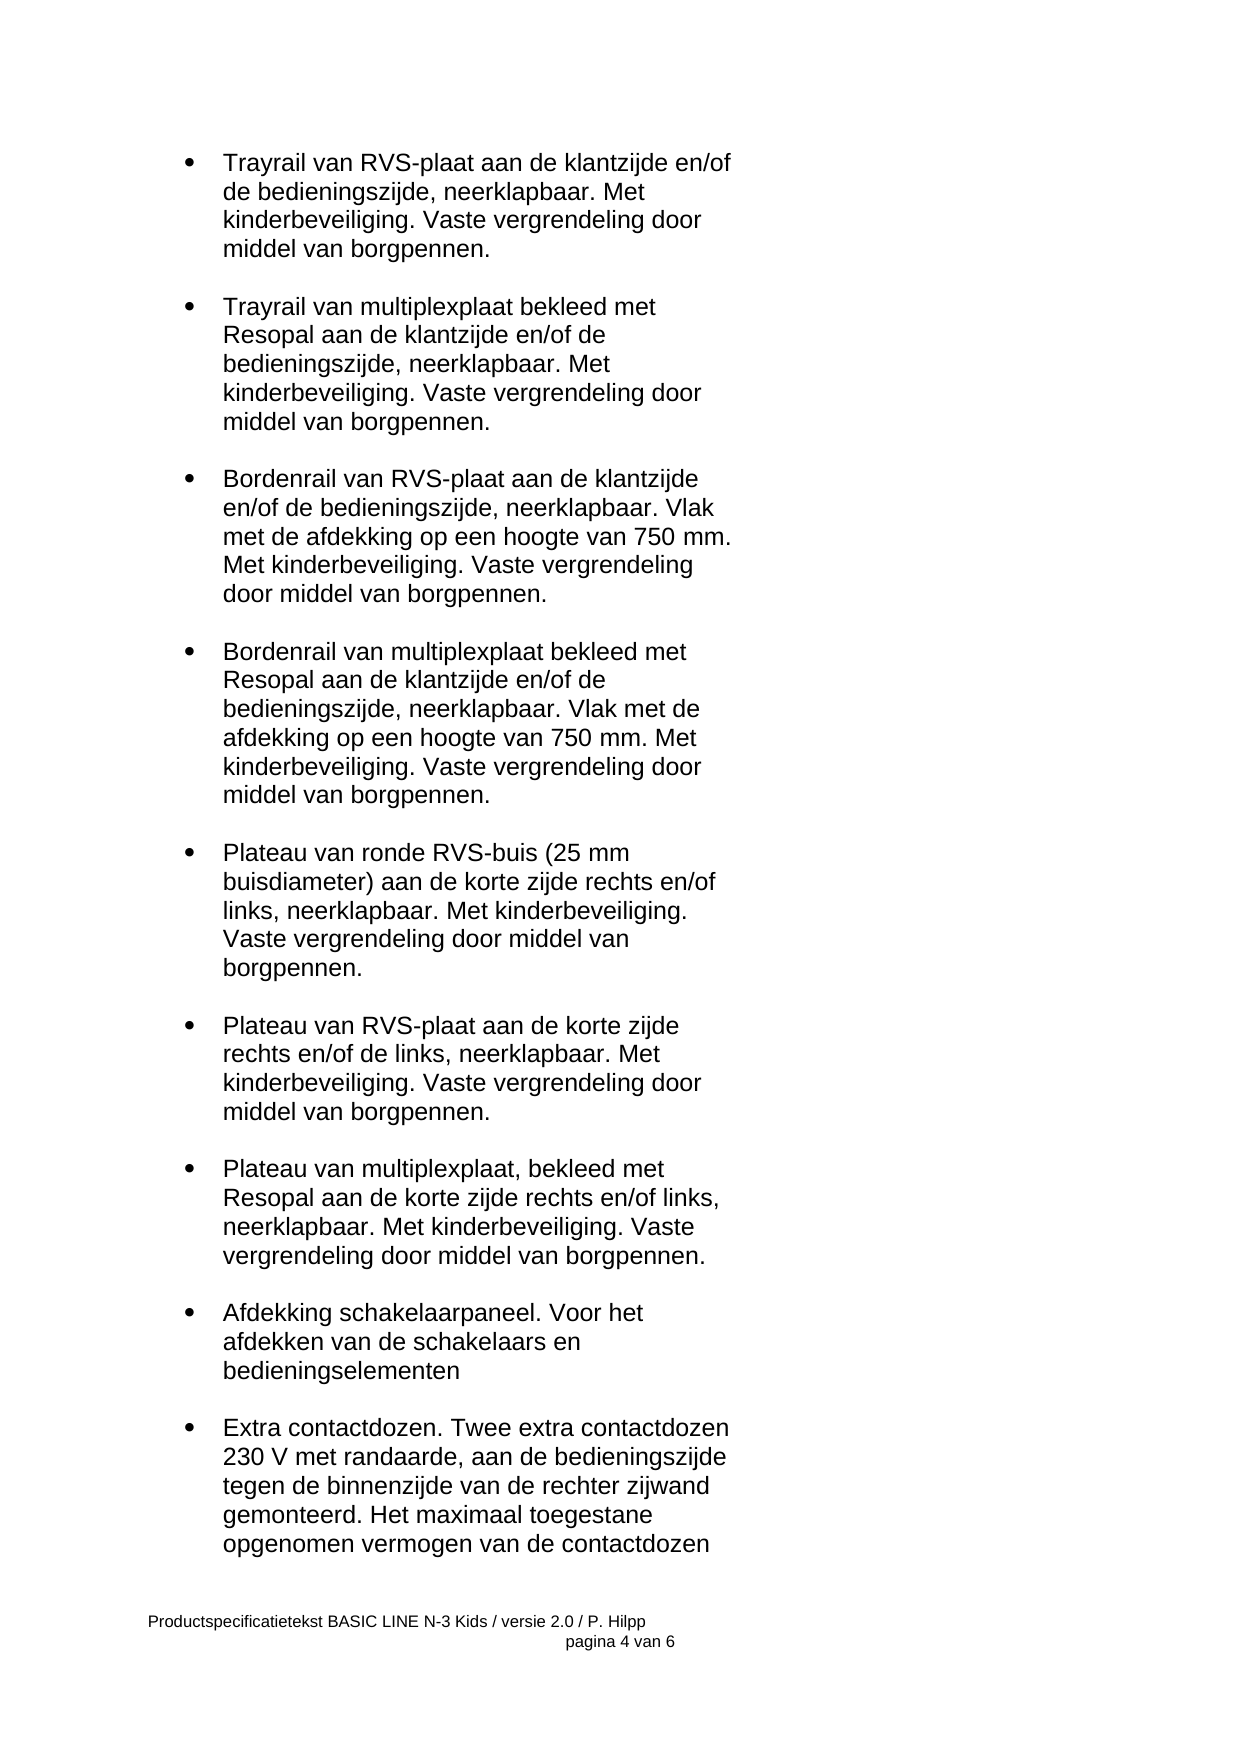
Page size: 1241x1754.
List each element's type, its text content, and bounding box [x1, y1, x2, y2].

list Trayrail van multiplexplaat bekleed met Resopal aan de klantzijde en/of de bedieningszijde, neerklapbaar. Met kinderbeveiliging. Vaste vergrendeling door middel van borgpennen. [185, 291, 738, 435]
list Afdekking schakelaarpaneel. Voor het afdekken van de schakelaars en bedieningselementen [185, 1298, 738, 1385]
list Plateau van ronde RVS-buis (25 mm buisdiameter) aan de korte zijde rechts en/of links, neerklapbaar. Met kinderbeveiliging. Vaste vergrendeling door middel van borgpennen. [185, 838, 738, 982]
list Plateau van RVS-plaat aan de korte zijde rechts en/of de links, neerklapbaar. Met kinderbeveiliging. Vaste vergrendeling door middel van borgpennen. [185, 1011, 738, 1126]
list Plateau van multiplexplaat, bekleed met Resopal aan de korte zijde rechts en/of links, neerklapbaar. Met kinderbeveiliging. Vaste vergrendeling door middel van borgpennen. [185, 1154, 738, 1269]
list Bordenrail van multiplexplaat bekleed met Resopal aan de klantzijde en/of de bedieningszijde, neerklapbaar. Vlak met de afdekking op een hoogte van 750 mm. Met kinderbeveiliging. Vaste vergrendeling door middel van borgpennen. [185, 637, 738, 809]
list Bordenrail van RVS-plaat aan de klantzijde en/of de bedieningszijde, neerklapbaar. Vlak met de afdekking op een hoogte van 750 mm. Met kinderbeveiliging. Vaste vergrendeling door middel van borgpennen. [185, 464, 738, 608]
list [185, 1413, 738, 1557]
list Trayrail van RVS-plaat aan de klantzijde en/of de bedieningszijde, neerklapbaar. Met kinderbeveiliging. Vaste vergrendeling door middel van borgpennen. [185, 148, 738, 263]
